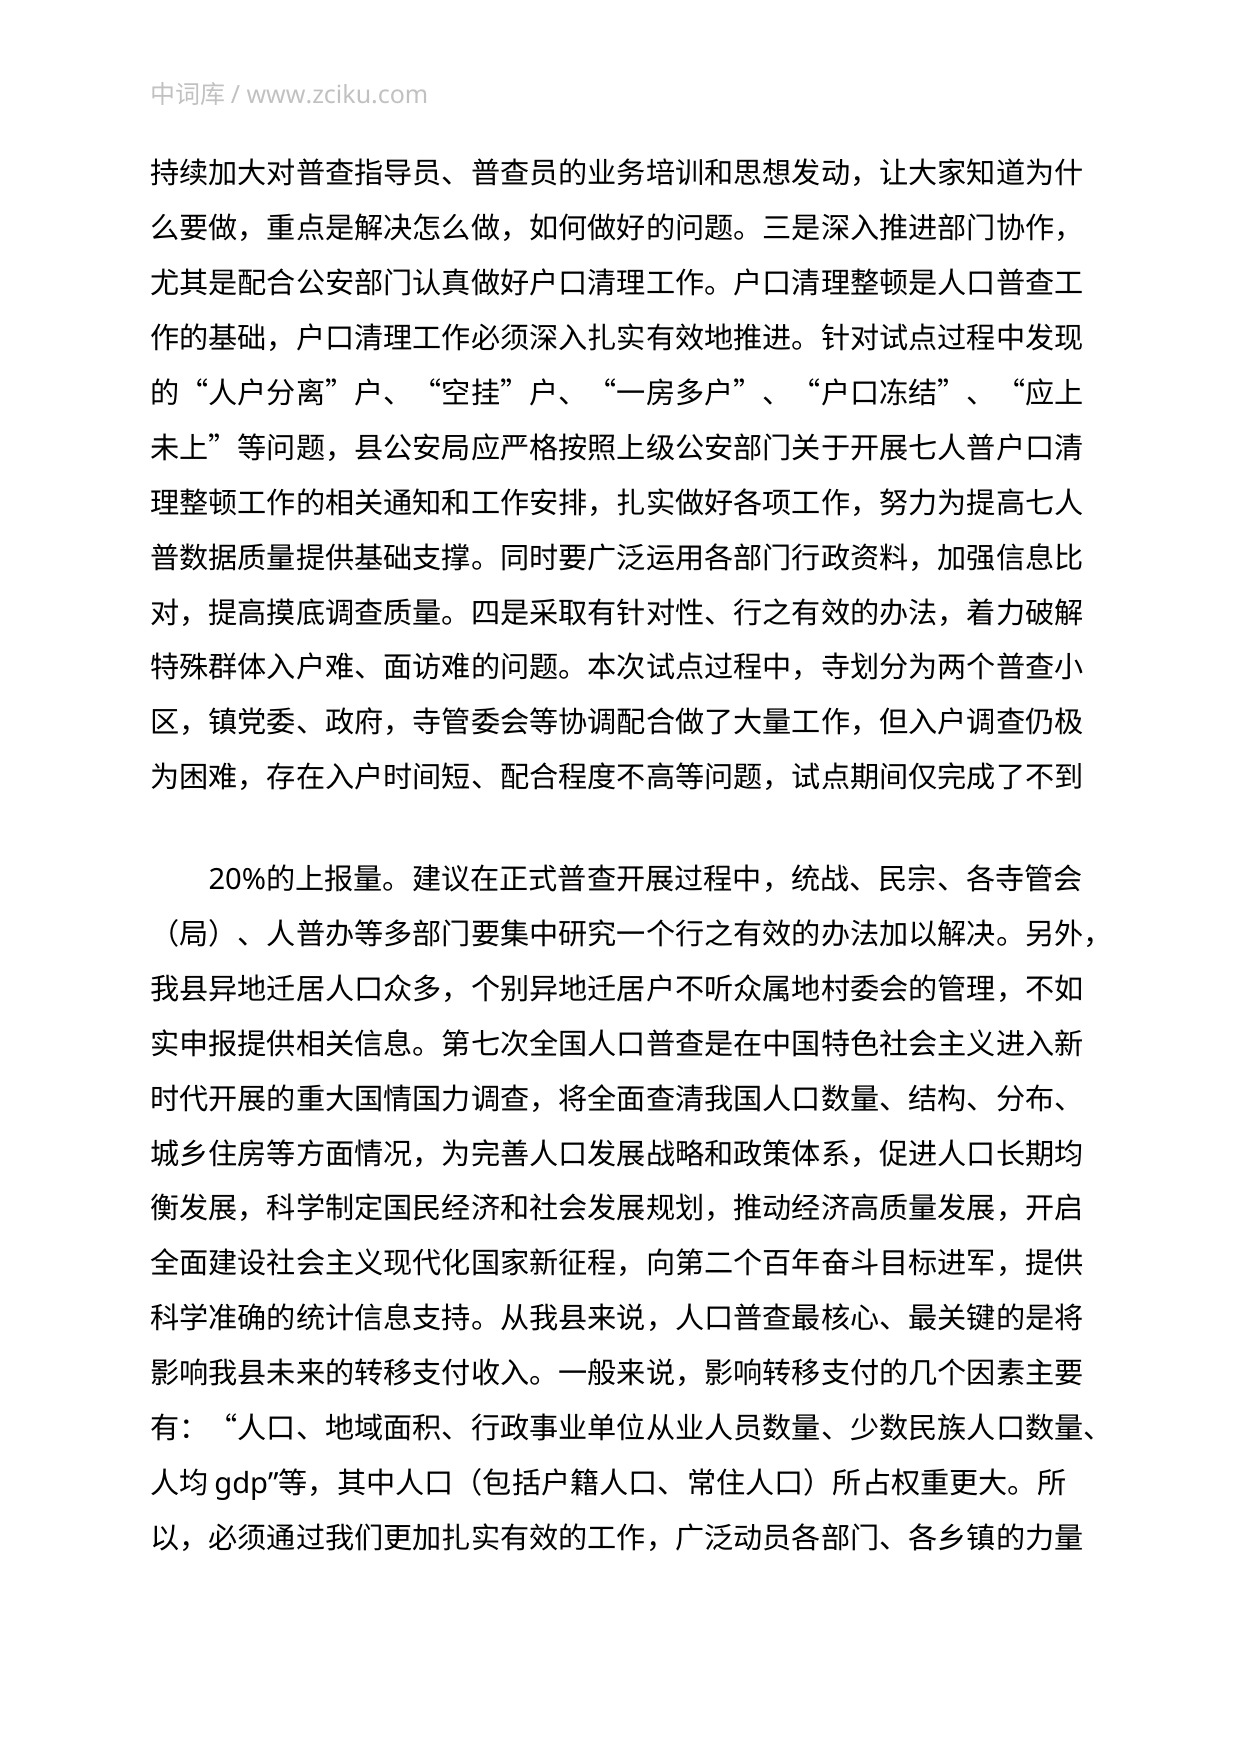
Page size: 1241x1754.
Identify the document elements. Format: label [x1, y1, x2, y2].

text [150, 856, 1090, 1557]
text [150, 150, 1090, 796]
